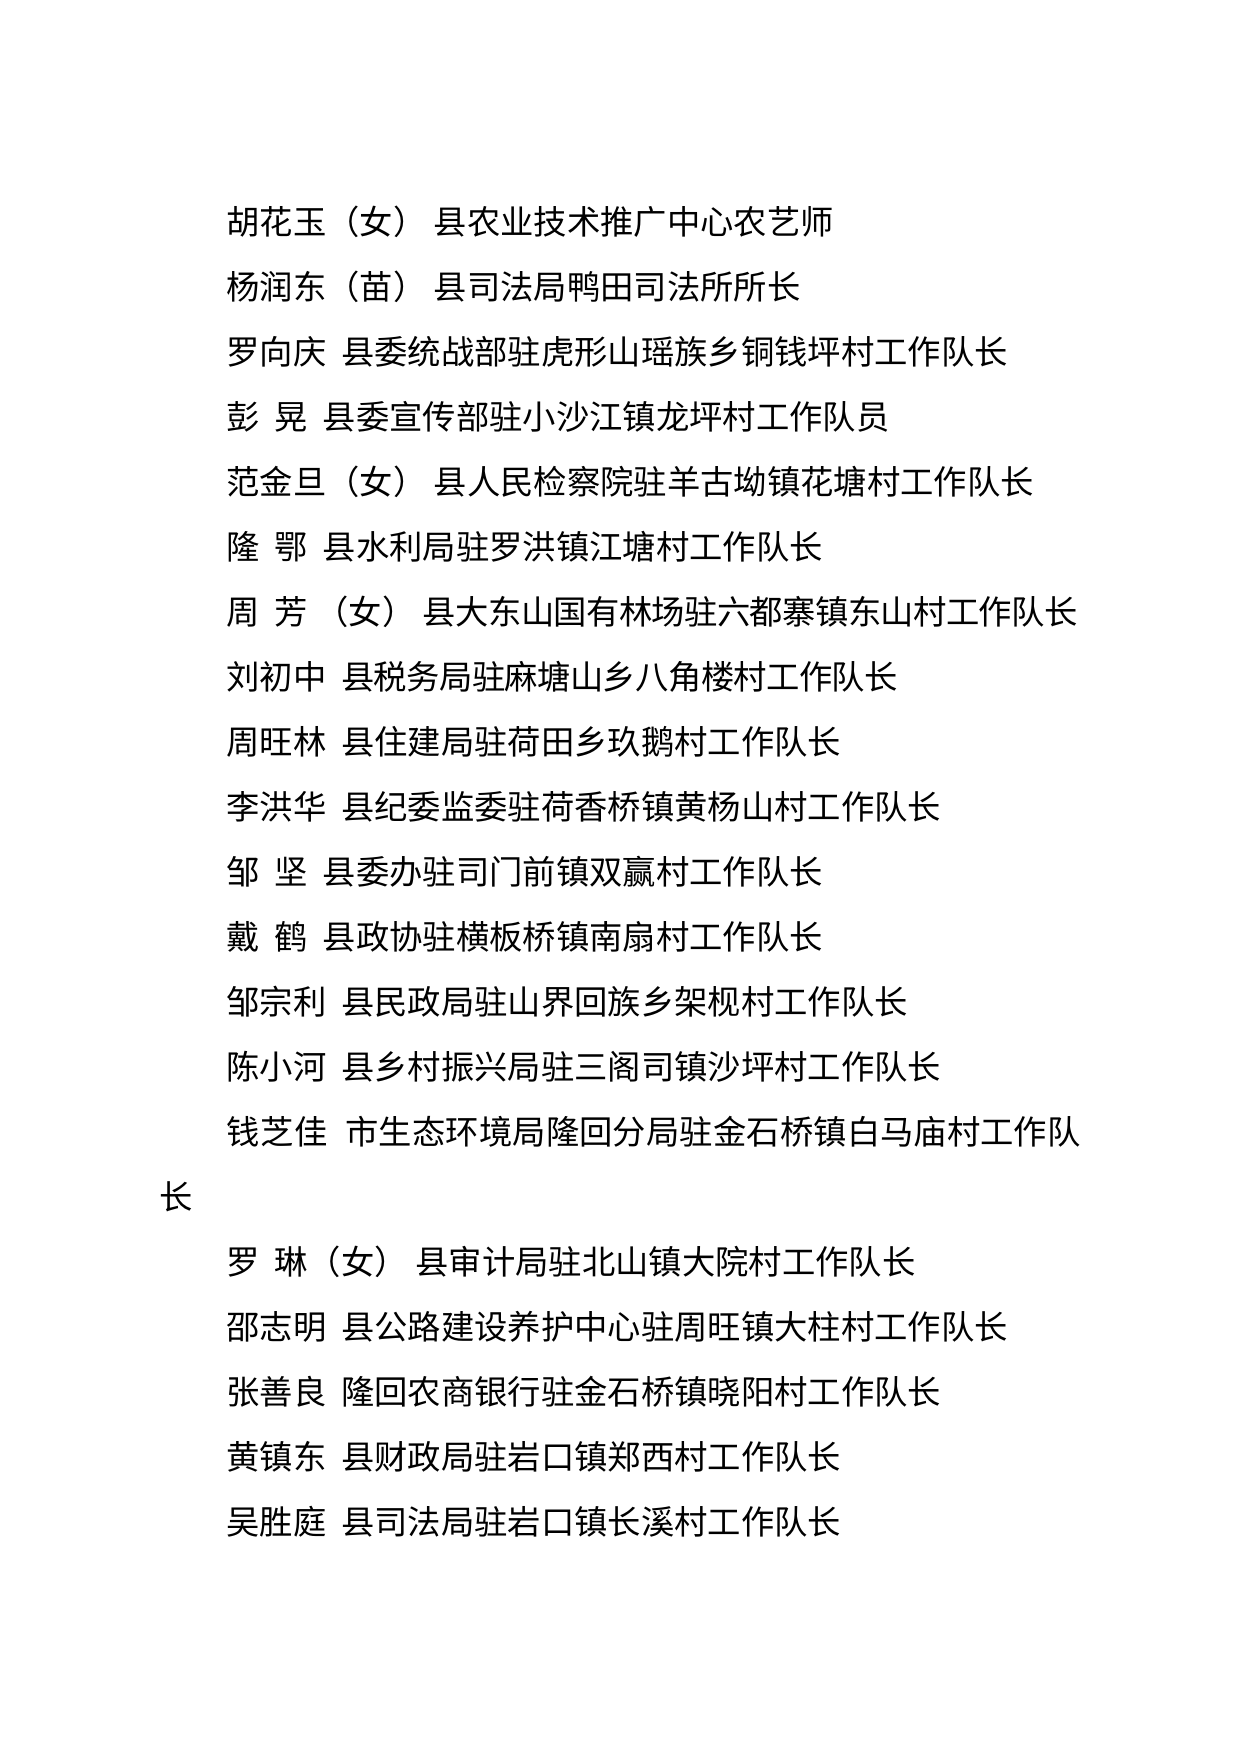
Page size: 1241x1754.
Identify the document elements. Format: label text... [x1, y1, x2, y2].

text 周旺林 县住建局驻荷田乡玖鹅村工作队长 [159, 707, 1081, 772]
text 李洪华 县纪委监委驻荷香桥镇黄杨山村工作队长 [159, 772, 1081, 837]
text 彭 晃 县委宣传部驻小沙江镇龙坪村工作队员 [159, 382, 1081, 447]
text 邹 坚 县委办驻司门前镇双赢村工作队长 [159, 837, 1081, 902]
text 周 芳 （女） 县大东山国有林场驻六都寨镇东山村工作队长 [159, 577, 1081, 642]
text 隆 鄂 县水利局驻罗洪镇江塘村工作队长 [159, 512, 1081, 577]
text 钱芝佳 市生态环境局隆回分局驻金石桥镇白马庙村工作队长 [159, 1097, 1081, 1227]
text 戴 鹤 县政协驻横板桥镇南扇村工作队长 [159, 902, 1081, 967]
text 范金旦（女） 县人民检察院驻羊古坳镇花塘村工作队长 [159, 447, 1081, 512]
text 罗 琳（女） 县审计局驻北山镇大院村工作队长 [159, 1227, 1081, 1292]
text 刘初中 县税务局驻麻塘山乡八角楼村工作队长 [159, 642, 1081, 707]
text 黄镇东 县财政局驻岩口镇郑西村工作队长 [159, 1422, 1081, 1487]
text 张善良 隆回农商银行驻金石桥镇晓阳村工作队长 [159, 1357, 1081, 1422]
text 邵志明 县公路建设养护中心驻周旺镇大柱村工作队长 [159, 1292, 1081, 1357]
text 陈小河 县乡村振兴局驻三阁司镇沙坪村工作队长 [159, 1032, 1081, 1097]
text 罗向庆 县委统战部驻虎形山瑶族乡铜钱坪村工作队长 [159, 317, 1081, 382]
text 胡花玉（女） 县农业技术推广中心农艺师 [159, 187, 1081, 252]
text 杨润东（苗） 县司法局鸭田司法所所长 [159, 252, 1081, 317]
text 吴胜庭 县司法局驻岩口镇长溪村工作队长 [159, 1487, 1081, 1552]
text 邹宗利 县民政局驻山界回族乡架枧村工作队长 [159, 967, 1081, 1032]
